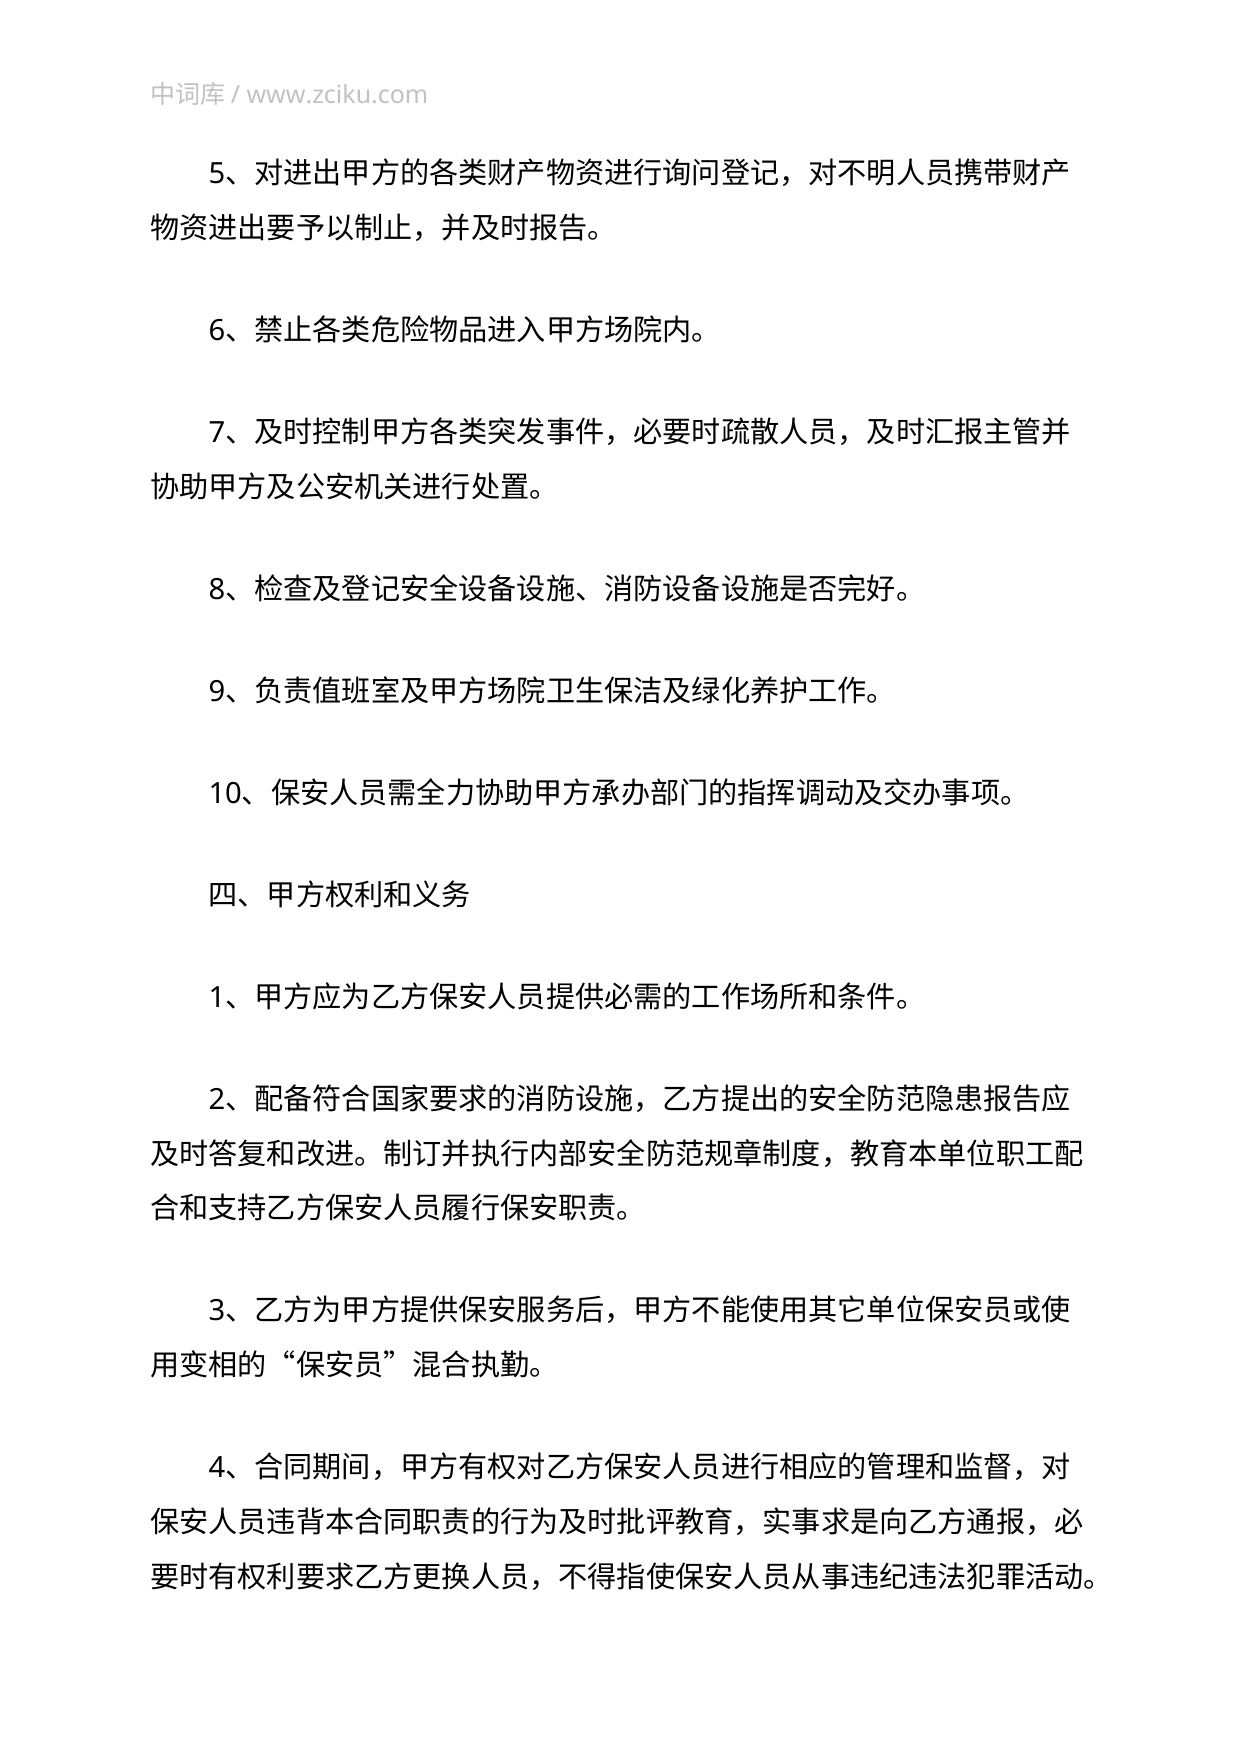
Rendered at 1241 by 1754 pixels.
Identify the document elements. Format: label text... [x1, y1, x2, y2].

text 2、配备符合国家要求的消防设施，乙方提出的安全防范隐患报告应及时答复和改进。制订并执行内部安全防范规章制度，教育本单位职工配合和支持乙方保安人员履行保安职责。 [150, 1075, 1090, 1227]
text 4、合同期间，甲方有权对乙方保安人员进行相应的管理和监督，对保安人员违背本合同职责的行为及时批评教育，实事求是向乙方通报，必要时有权利要求乙方更换人员，不得指使保安人员从事违纪违法犯罪活动。 [150, 1444, 1090, 1596]
text 3、乙方为甲方提供保安服务后，甲方不能使用其它单位保安员或使用变相的“保安员”混合执勤。 [150, 1287, 1090, 1384]
text 7、及时控制甲方各类突发事件，必要时疏散人员，及时汇报主管并协助甲方及公安机关进行处置。 [150, 409, 1090, 506]
text 6、禁止各类危险物品进入甲方场院内。 [150, 307, 1090, 349]
text 10、保安人员需全力协助甲方承办部门的指挥调动及交办事项。 [150, 769, 1090, 812]
text 5、对进出甲方的各类财产物资进行询问登记，对不明人员携带财产物资进出要予以制止，并及时报告。 [150, 150, 1090, 247]
text 1、甲方应为乙方保安人员提供必需的工作场所和条件。 [150, 973, 1090, 1016]
text 四、甲方权利和义务 [150, 871, 1090, 914]
text 9、负责值班室及甲方场院卫生保洁及绿化养护工作。 [150, 667, 1090, 710]
text 8、检查及登记安全设备设施、消防设备设施是否完好。 [150, 566, 1090, 608]
